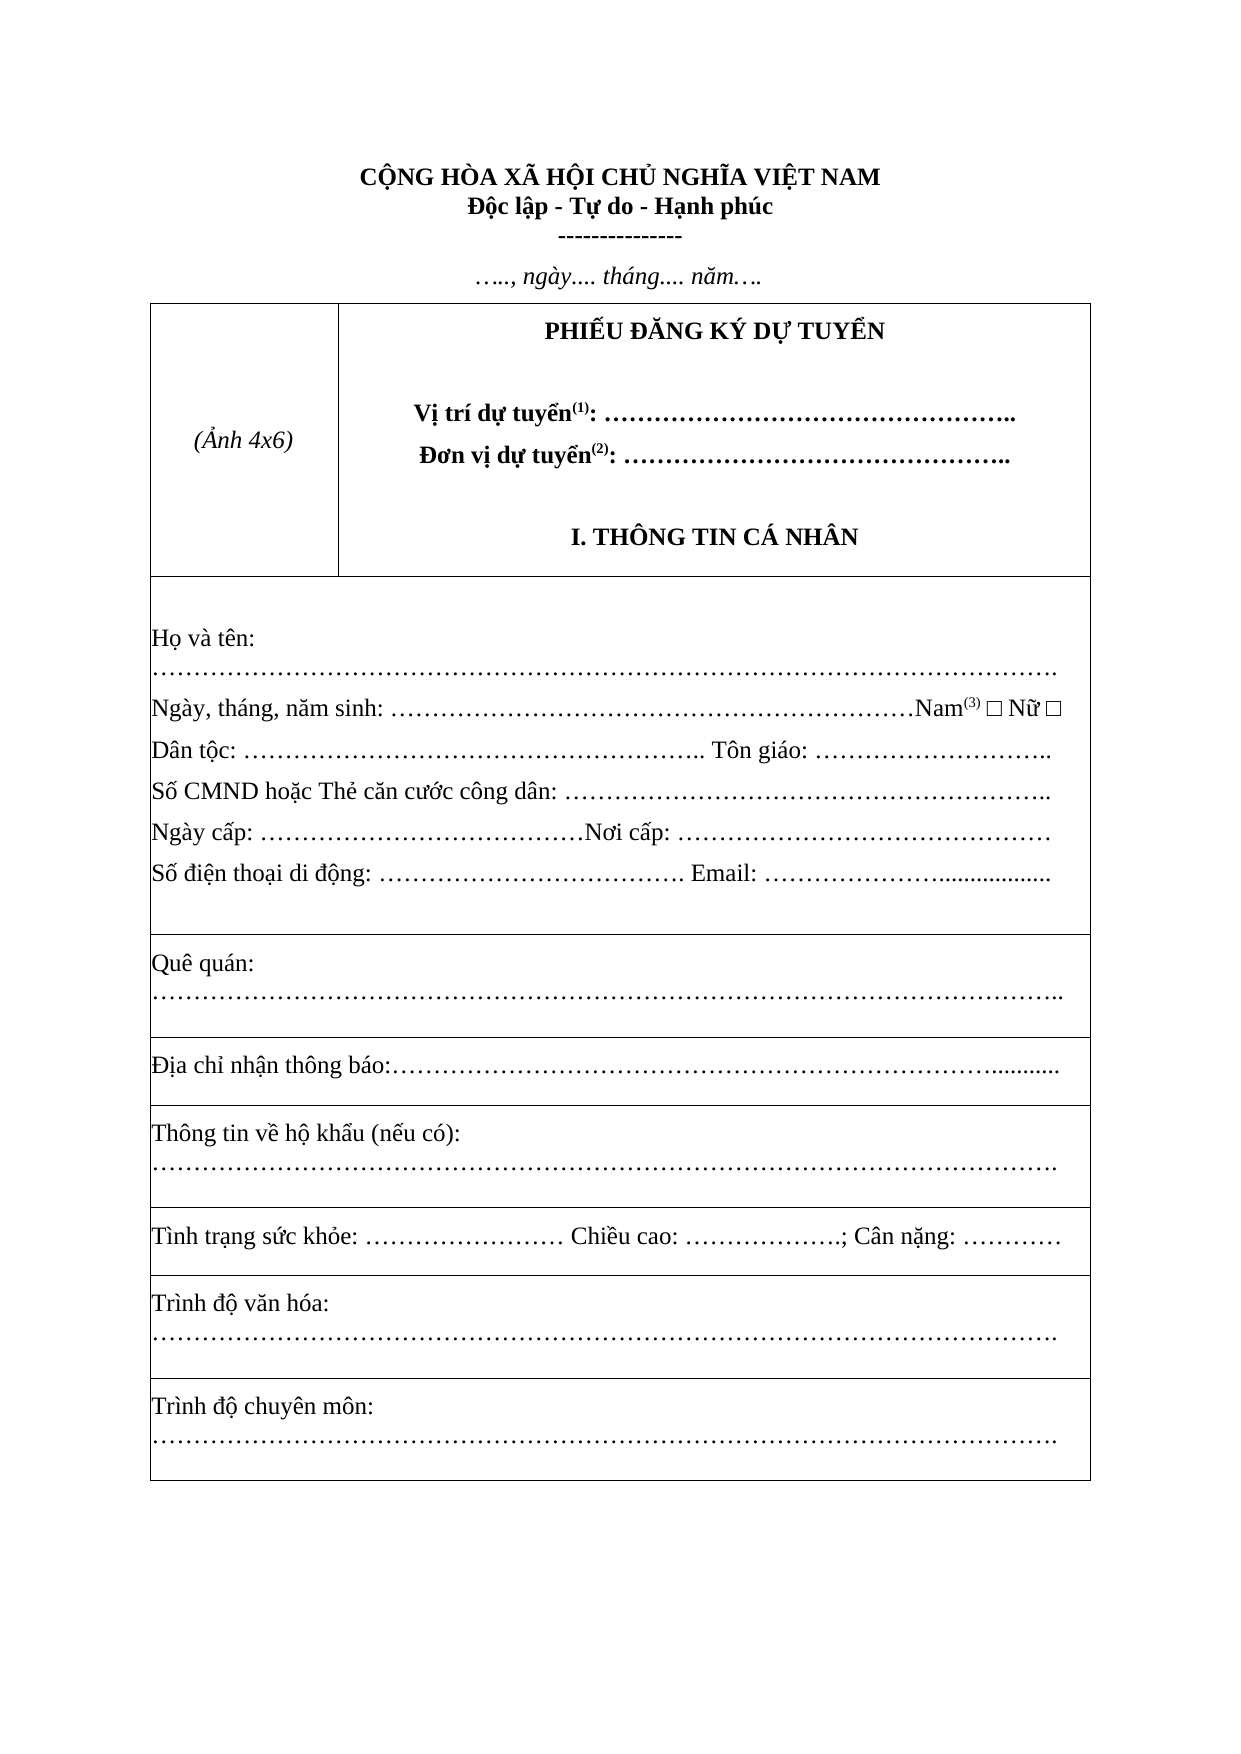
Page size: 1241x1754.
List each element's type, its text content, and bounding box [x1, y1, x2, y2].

text CỘNG HÒA XÃ HỘI CHỦ NGHĨA VIỆT NAM Độc lập - Tự do - Hạnh phúc --------------- [150, 162, 1090, 249]
text ….., ngày.... tháng.... năm…. [150, 261, 1090, 290]
table_cell Quê quán: ……………………………………………………………………………………………….. [151, 935, 1090, 1037]
table_header (Ảnh 4x6) [151, 304, 338, 576]
table_cell Tình trạng sức khỏe: …………………… Chiều cao: ……………….; Cân nặng: ………… [151, 1208, 1090, 1275]
table_cell Trình độ chuyên môn: ………………………………………………………………………………………………. [151, 1379, 1090, 1480]
table_header PHIẾU ĐĂNG KÝ DỰ TUYỂN Vị trí dự tuyển(1): ………………………………………….. Đơn vị dự tuyển(2): ……………………………………….. I. THÔNG TIN CÁ NHÂN [339, 304, 1090, 576]
table_cell Họ và tên: ………………………………………………………………………………………………. Ngày, tháng, năm sinh: ………………………………………………………Nam(3) □ Nữ □ Dân tộc: ……………………………………………….. Tôn giáo: ……………………….. Số CMND hoặc Thẻ căn cước công dân: ………………………………………………….. Ngày cấp: …………………………………Nơi cấp: ……………………………………… Số điện thoại di động: ………………………………. Email: ………………….................. [151, 577, 1090, 934]
table_cell Thông tin về hộ khẩu (nếu có): ………………………………………………………………………………………………. [151, 1106, 1090, 1207]
table_cell Địa chỉ nhận thông báo:………………………………………………………………........... [151, 1038, 1090, 1104]
table_cell Trình độ văn hóa: ………………………………………………………………………………………………. [151, 1276, 1090, 1378]
